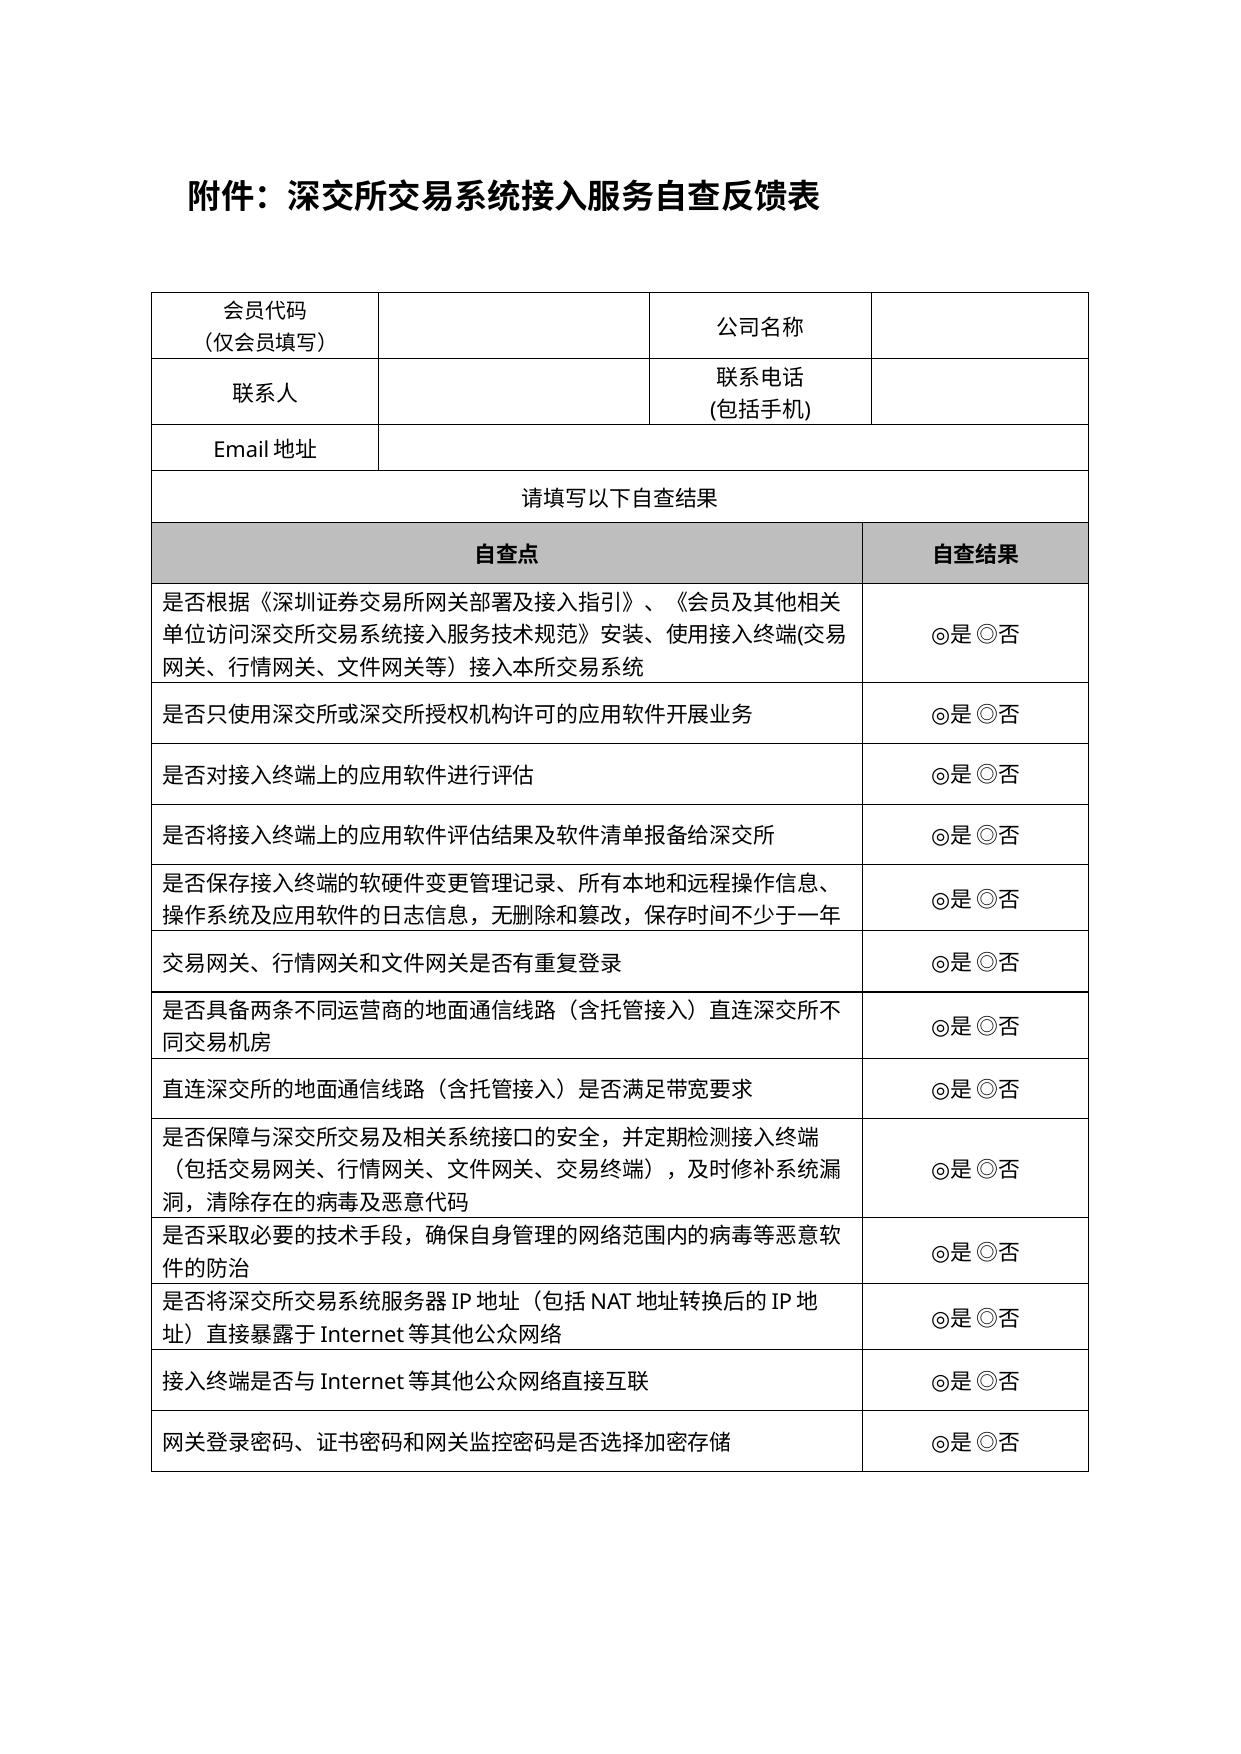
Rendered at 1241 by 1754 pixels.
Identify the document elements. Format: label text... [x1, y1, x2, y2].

text 附件：深交所交易系统接入服务自查反馈表 [187, 162, 1053, 227]
table_cell ◎是 ◎否 [863, 683, 1088, 742]
table_cell ◎是 ◎否 [863, 1218, 1088, 1283]
table_cell ◎是 ◎否 [863, 993, 1088, 1057]
table_cell 是否根据《深圳证券交易所网关部署及接入指引》、《会员及其他相关单位访问深交所交易系统接入服务技术规范》安装、使用接入终端(交易网关、行情网关、文件网关等）接入本所交易系统 [152, 584, 862, 682]
table_header [872, 293, 1088, 358]
table_cell 是否对接入终端上的应用软件进行评估 [152, 744, 862, 803]
table_cell ◎是 ◎否 [863, 1119, 1088, 1217]
table_cell 交易网关、行情网关和文件网关是否有重复登录 [152, 931, 862, 991]
table_cell 网关登录密码、证书密码和网关监控密码是否选择加密存储 [152, 1411, 862, 1471]
table_header 会员代码 （仅会员填写） [152, 293, 378, 358]
table_cell 请填写以下自查结果 [152, 471, 1088, 522]
table_cell 直连深交所的地面通信线路（含托管接入）是否满足带宽要求 [152, 1059, 862, 1118]
table_cell 是否只使用深交所或深交所授权机构许可的应用软件开展业务 [152, 683, 862, 742]
table_cell ◎是 ◎否 [863, 865, 1088, 930]
table_cell ◎是 ◎否 [863, 1350, 1088, 1410]
table_cell 自查结果 [863, 523, 1088, 583]
table_cell [872, 359, 1088, 424]
table_cell 接入终端是否与Internet等其他公众网络直接互联 [152, 1350, 862, 1410]
table_cell ◎是 ◎否 [863, 744, 1088, 803]
table_header [379, 293, 649, 358]
table_cell ◎是 ◎否 [863, 1284, 1088, 1349]
table_cell [379, 425, 1088, 470]
table_cell ◎是 ◎否 [863, 931, 1088, 991]
table_cell 是否保存接入终端的软硬件变更管理记录、所有本地和远程操作信息、操作系统及应用软件的日志信息，无删除和篡改，保存时间不少于一年 [152, 865, 862, 930]
table_cell 是否具备两条不同运营商的地面通信线路（含托管接入）直连深交所不同交易机房 [152, 993, 862, 1057]
table_cell ◎是 ◎否 [863, 584, 1088, 682]
table_cell 是否将接入终端上的应用软件评估结果及软件清单报备给深交所 [152, 805, 862, 864]
table_header 公司名称 [650, 293, 871, 358]
table_cell ◎是 ◎否 [863, 1059, 1088, 1118]
table_cell 自查点 [152, 523, 862, 583]
table_cell Email地址 [152, 425, 378, 470]
table_cell 是否将深交所交易系统服务器IP地址（包括NAT地址转换后的IP地址）直接暴露于Internet等其他公众网络 [152, 1284, 862, 1349]
table_cell ◎是 ◎否 [863, 805, 1088, 864]
table_cell 是否采取必要的技术手段，确保自身管理的网络范围内的病毒等恶意软件的防治 [152, 1218, 862, 1283]
table_cell [379, 359, 649, 424]
table_cell 是否保障与深交所交易及相关系统接口的安全，并定期检测接入终端（包括交易网关、行情网关、文件网关、交易终端），及时修补系统漏洞，清除存在的病毒及恶意代码 [152, 1119, 862, 1217]
table_cell ◎是 ◎否 [863, 1411, 1088, 1471]
table_cell 联系电话 (包括手机) [650, 359, 871, 424]
table_cell 联系人 [152, 359, 378, 424]
